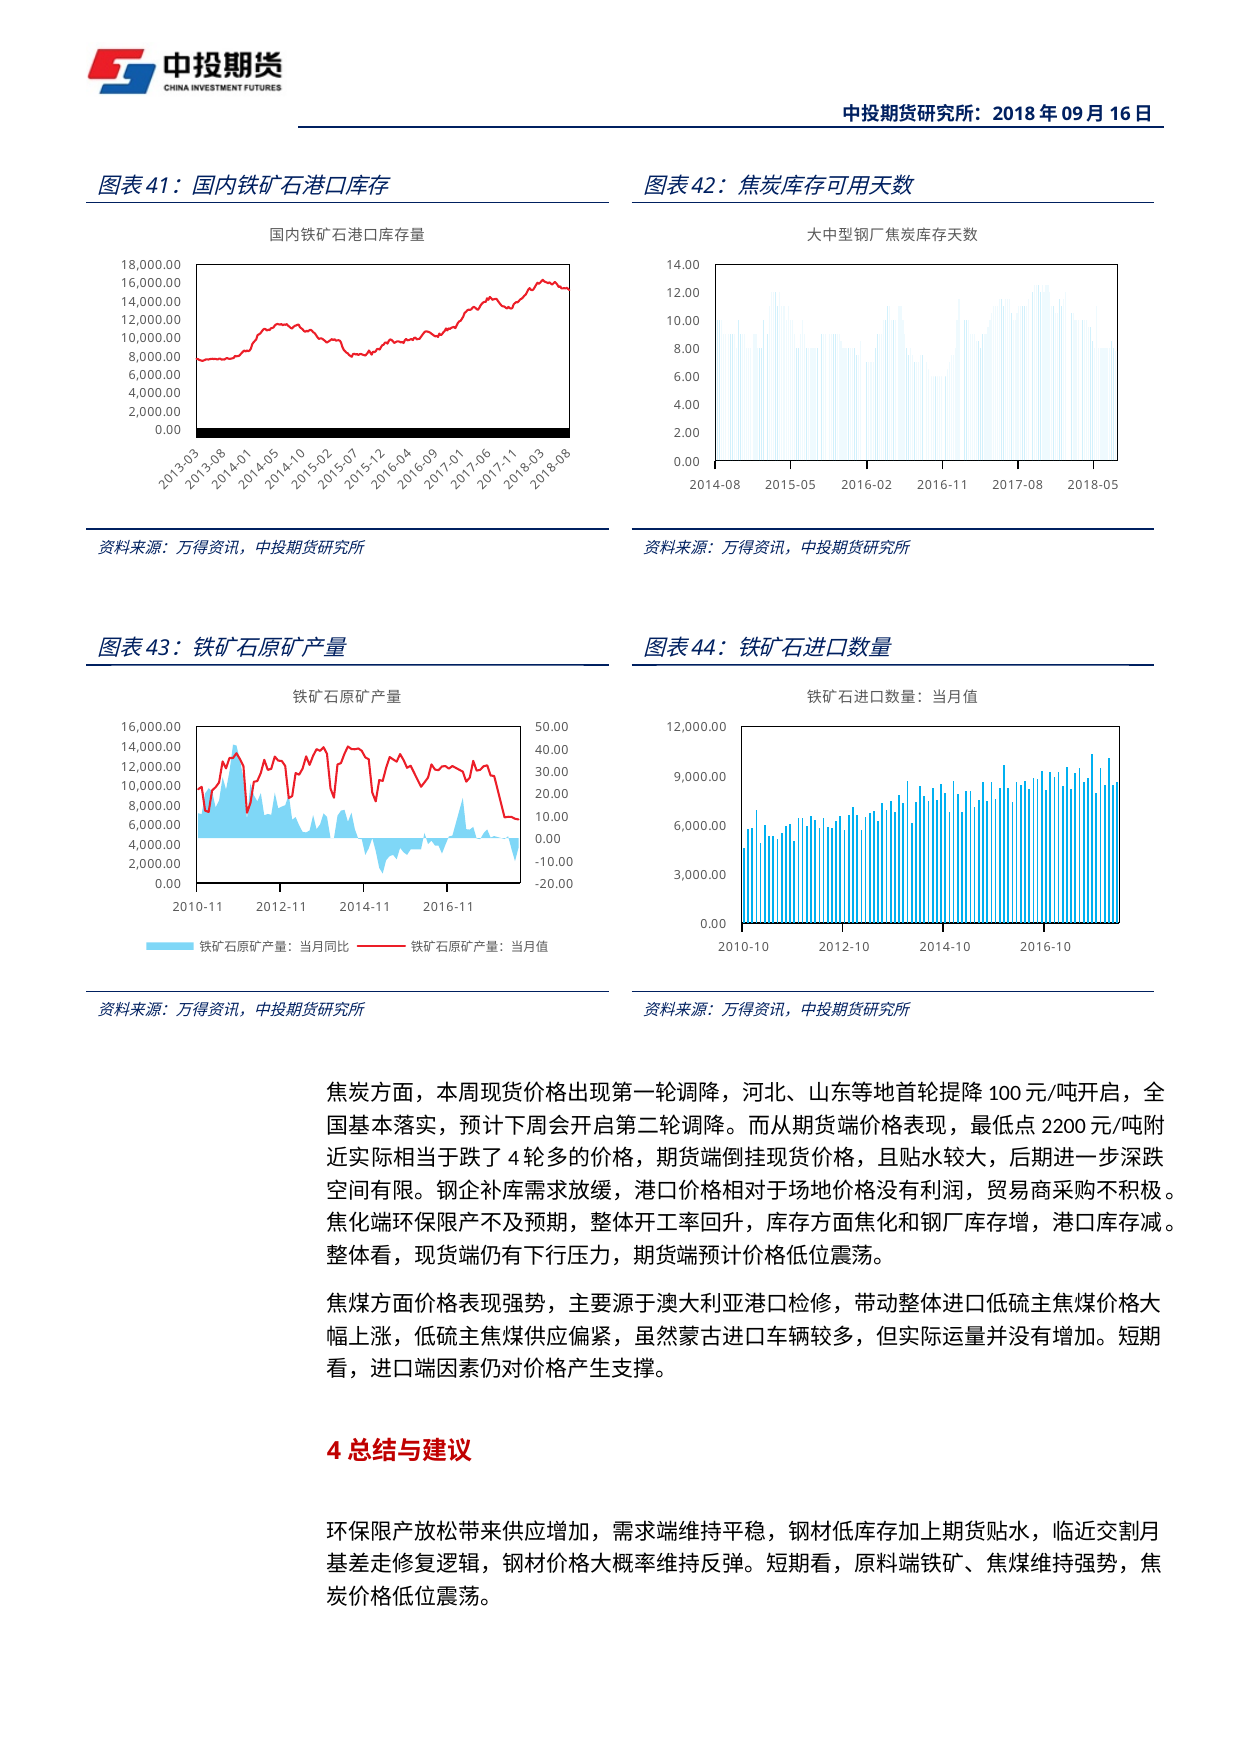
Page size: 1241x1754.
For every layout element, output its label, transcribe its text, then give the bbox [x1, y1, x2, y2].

text 4 总结与建议 [327, 1416, 1165, 1481]
table_header [75, 166, 1165, 596]
table_header [75, 629, 1165, 1058]
text 焦煤方面价格表现强势，主要源于澳大利亚港口检修，带动整体进口低硫主焦煤价格大幅上涨，低硫主焦煤供应偏紧，虽然蒙古进口车辆较多，但实际运量并没有增加。短期看，进口端因素仍对价格产生支撑。 [327, 1286, 1165, 1383]
text 环保限产放松带来供应增加，需求端维持平稳，钢材低库存加上期货贴水，临近交割月基差走修复逻辑，钢材价格大概率维持反弹。短期看，原料端铁矿、焦煤维持强势，焦炭价格低位震荡。 [327, 1513, 1165, 1611]
text 焦炭方面，本周现货价格出现第一轮调降，河北、山东等地首轮提降100元/吨开启，全国基本落实，预计下周会开启第二轮调降。而从期货端价格表现，最低点2200元/吨附近实际相当于跌了4轮多的价格，期货端倒挂现货价格，且贴水较大，后期进一步深跌空间有限。钢企补库需求放缓，港口价格相对于场地价格没有利润，贸易商采购不积极。焦化端环保限产不及预期，整体开工率回升，库存方面焦化和钢厂库存增，港口库存减。整体看，现货端仍有下行压力，期货端预计价格低位震荡。 [327, 1075, 1165, 1270]
picture [86, 42, 288, 101]
